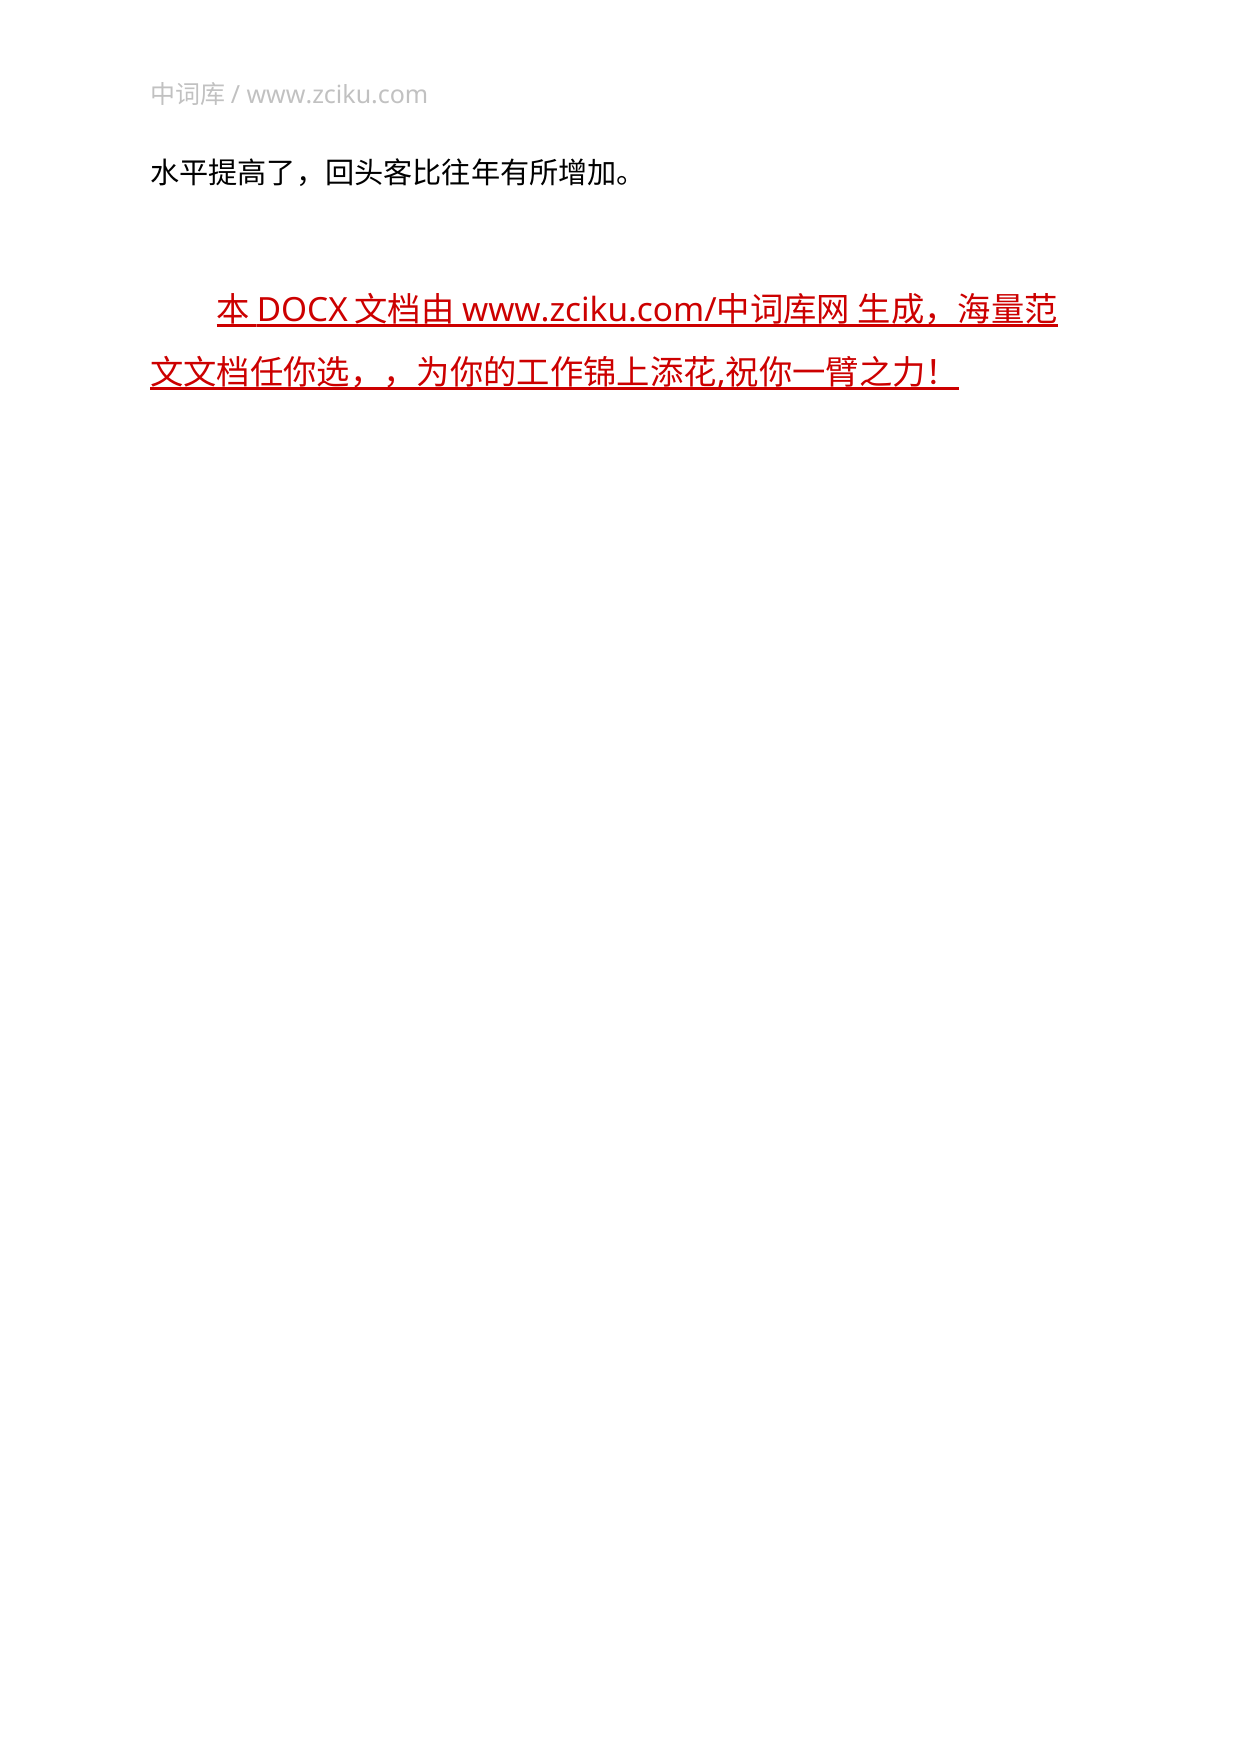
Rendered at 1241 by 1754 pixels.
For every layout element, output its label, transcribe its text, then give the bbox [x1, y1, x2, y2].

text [150, 150, 1090, 192]
text 本DOCX文档由 www.zciku.com/中词库网 生成，海量范文文档任你选，，为你的工作锦上添花,祝你一臂之力！ [150, 283, 1090, 394]
